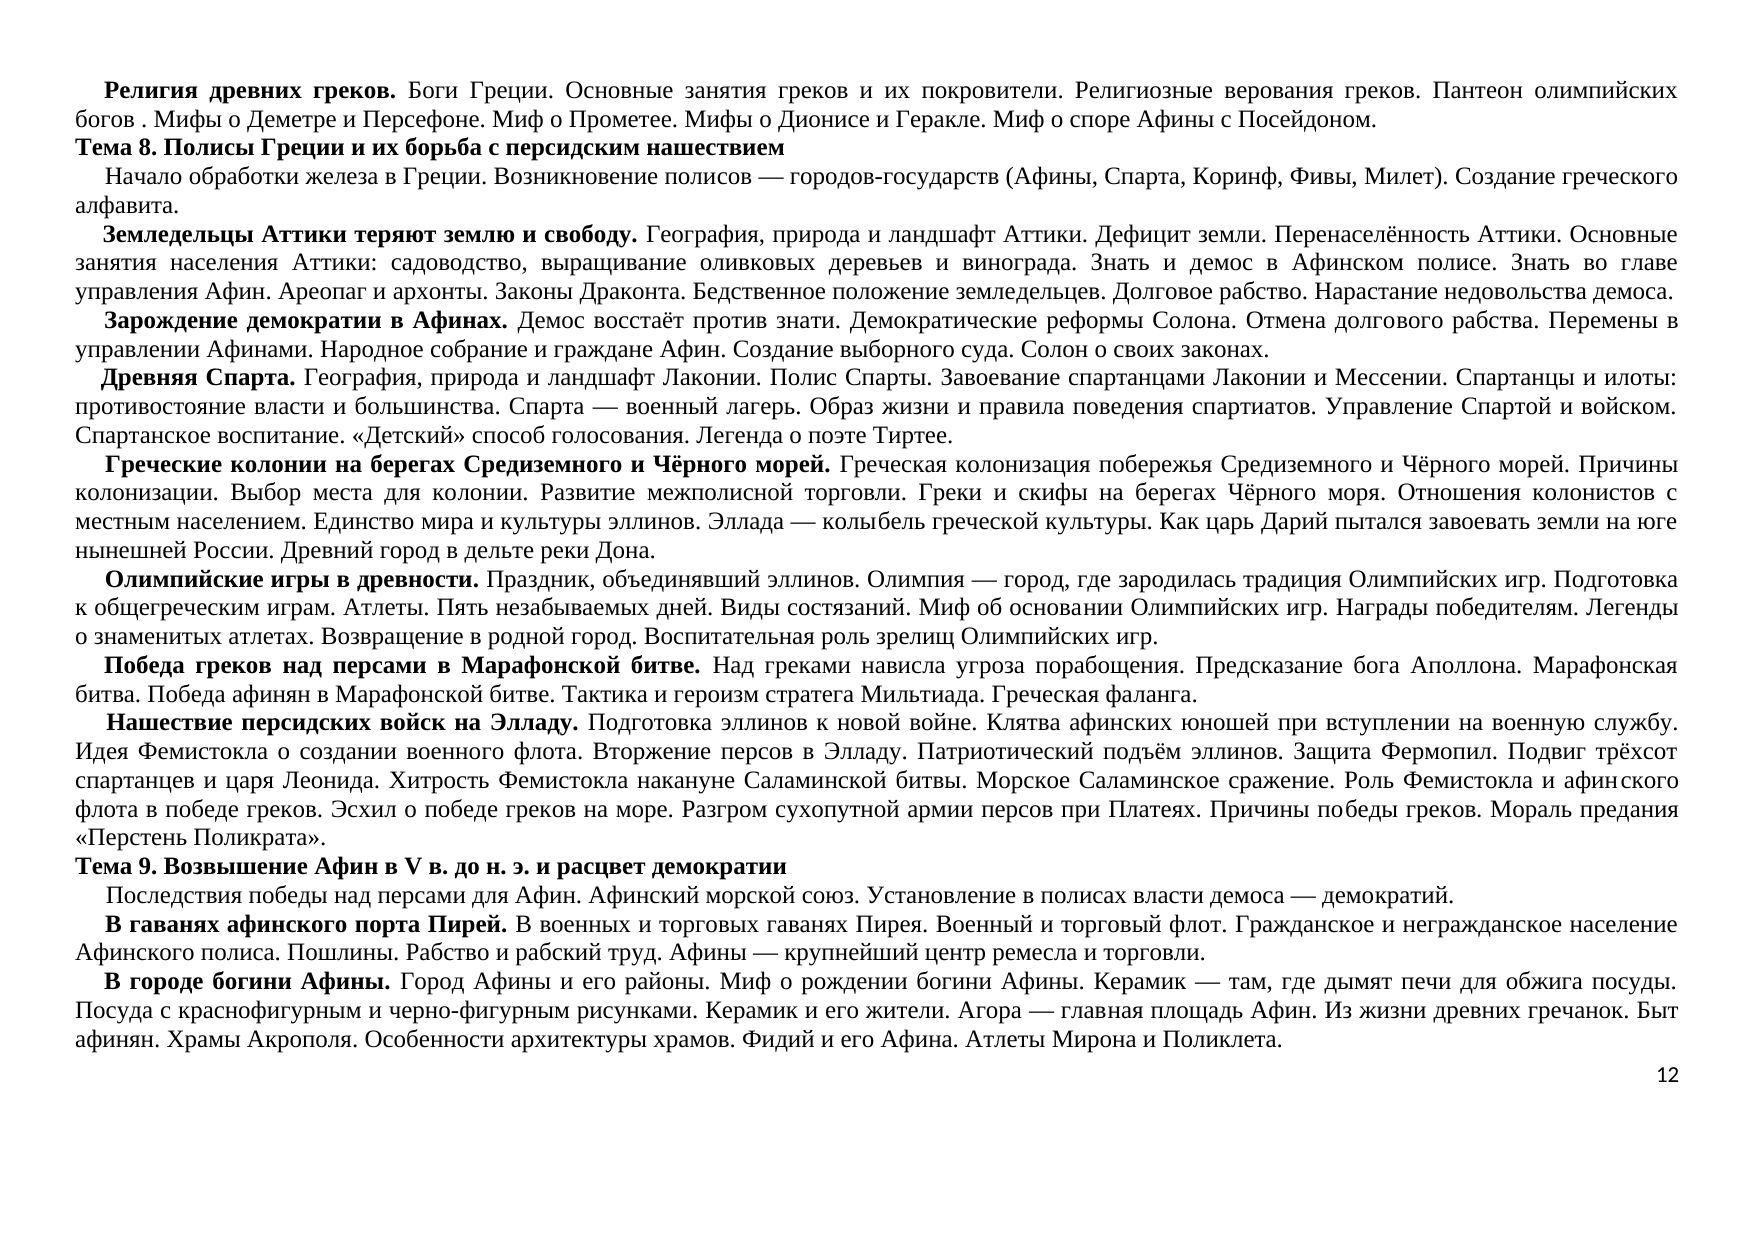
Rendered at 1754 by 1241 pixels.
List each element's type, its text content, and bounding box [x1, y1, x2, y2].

text Олимпийские игры в древности. Праздник, объединявший эллинов. Олимпия — город, где зародилась традиция Олимпийских игр. Подготовка к общегреческим играм. Атлеты. Пять незабываемых дней. Виды состязаний. Миф об основании Олимпийских игр. Награды победителям. Легенды о знаменитых атлетах. Возвращение в родной город. Воспитательная роль зрелищ Олимпийских игр. [75, 564, 1679, 650]
text Земледельцы Аттики теряют землю и свободу. География, природа и ландшафт Аттики. Дефицит земли. Перенаселённость Аттики. Основные занятия населения Аттики: садоводство, выращивание оливковых деревьев и винограда. Знать и демос в Афинском полисе. Знать во главе управления Афин. Ареопаг и архонты. Законы Драконта. Бедственное положение земледельцев. Долговое рабство. Нарастание недовольства демоса. [75, 219, 1679, 305]
text В гаванях афинского порта Пирей. В военных и торговых гаванях Пирея. Военный и торговый флот. Гражданское и негражданское население Афинского полиса. Пошлины. Рабство и рабский труд. Афины — крупнейший центр ремесла и торговли. [75, 909, 1679, 966]
text Тема 9. Возвышение Афин в V в. до н. э. и расцвет демократии [75, 851, 1679, 880]
text Религия древних греков. Боги Греции. Основные занятия греков и их покровители. Религиозные верования греков. Пантеон олимпийских богов . Мифы о Деметре и Персефоне. Миф о Прометее. Мифы о Дионисе и Геракле. Миф о споре Афины с Посейдоном. [75, 75, 1679, 132]
text Тема 8. Полисы Греции и их борьба с персидским нашествием [75, 132, 1560, 161]
text Нашествие персидских войск на Элладу. Подготовка эллинов к новой войне. Клятва афинских юношей при вступлении на военную службу. Идея Фемистокла о создании военного флота. Вторжение персов в Элладу. Патриотический подъём эллинов. Защита Фермопил. Подвиг трёхсот спартанцев и царя Леонида. Хитрость Фемистокла накануне Саламинской битвы. Морское Саламинское сражение. Роль Фемистокла и афинского флота в победе греков. Эсхил о победе греков на море. Разгром сухопутной армии персов при Платеях. Причины победы греков. Мораль предания «Перстень Поликрата». [75, 707, 1679, 851]
text Зарождение демократии в Афинах. Демос восстаёт против знати. Демократические реформы Солона. Отмена долгового рабства. Перемены в управлении Афинами. Народное собрание и граждане Афин. Создание выборного суда. Солон о своих законах. [75, 305, 1679, 362]
text Начало обработки железа в Греции. Возникновение полисов — городов-государств (Афины, Спарта, Коринф, Фивы, Милет). Создание греческого алфавита. [75, 161, 1679, 219]
text Победа греков над персами в Марафонской битве. Над греками нависла угроза порабощения. Предсказание бога Аполлона. Марафонская битва. Победа афинян в Марафонской битве. Тактика и героизм стратега Мильтиада. Греческая фаланга. [75, 650, 1679, 707]
text В городе богини Афины. Город Афины и его районы. Миф о рождении богини Афины. Керамик — там, где дымят печи для обжига посуды. Посуда с краснофигурным и черно-фигурным рисунками. Керамик и его жители. Агора — главная площадь Афин. Из жизни древних гречанок. Быт афинян. Храмы Акрополя. Особенности архитектуры храмов. Фидий и его Афина. Атлеты Мирона и Поликлета. [75, 966, 1679, 1052]
text Последствия победы над персами для Афин. Афинский морской союз. Установление в полисах власти демоса — демократий. [75, 880, 1679, 909]
text Греческие колонии на берегах Средиземного и Чёрного морей. Греческая колонизация побережья Средиземного и Чёрного морей. Причины колонизации. Выбор места для колонии. Развитие межполисной торговли. Греки и скифы на берегах Чёрного моря. Отношения колонистов с местным населением. Единство мира и культуры эллинов. Эллада — колыбель греческой культуры. Как царь Дарий пытался завоевать земли на юге нынешней России. Древний город в дельте реки Дона. [75, 449, 1679, 564]
text Древняя Спарта. География, природа и ландшафт Лаконии. Полис Спарты. Завоевание спартанцами Лаконии и Мессении. Спартанцы и илоты: противостояние власти и большинства. Спарта — военный лагерь. Образ жизни и правила поведения спартиатов. Управление Спартой и войском. Спартанское воспитание. «Детский» способ голосования. Легенда о поэте Тиртее. [75, 362, 1679, 449]
